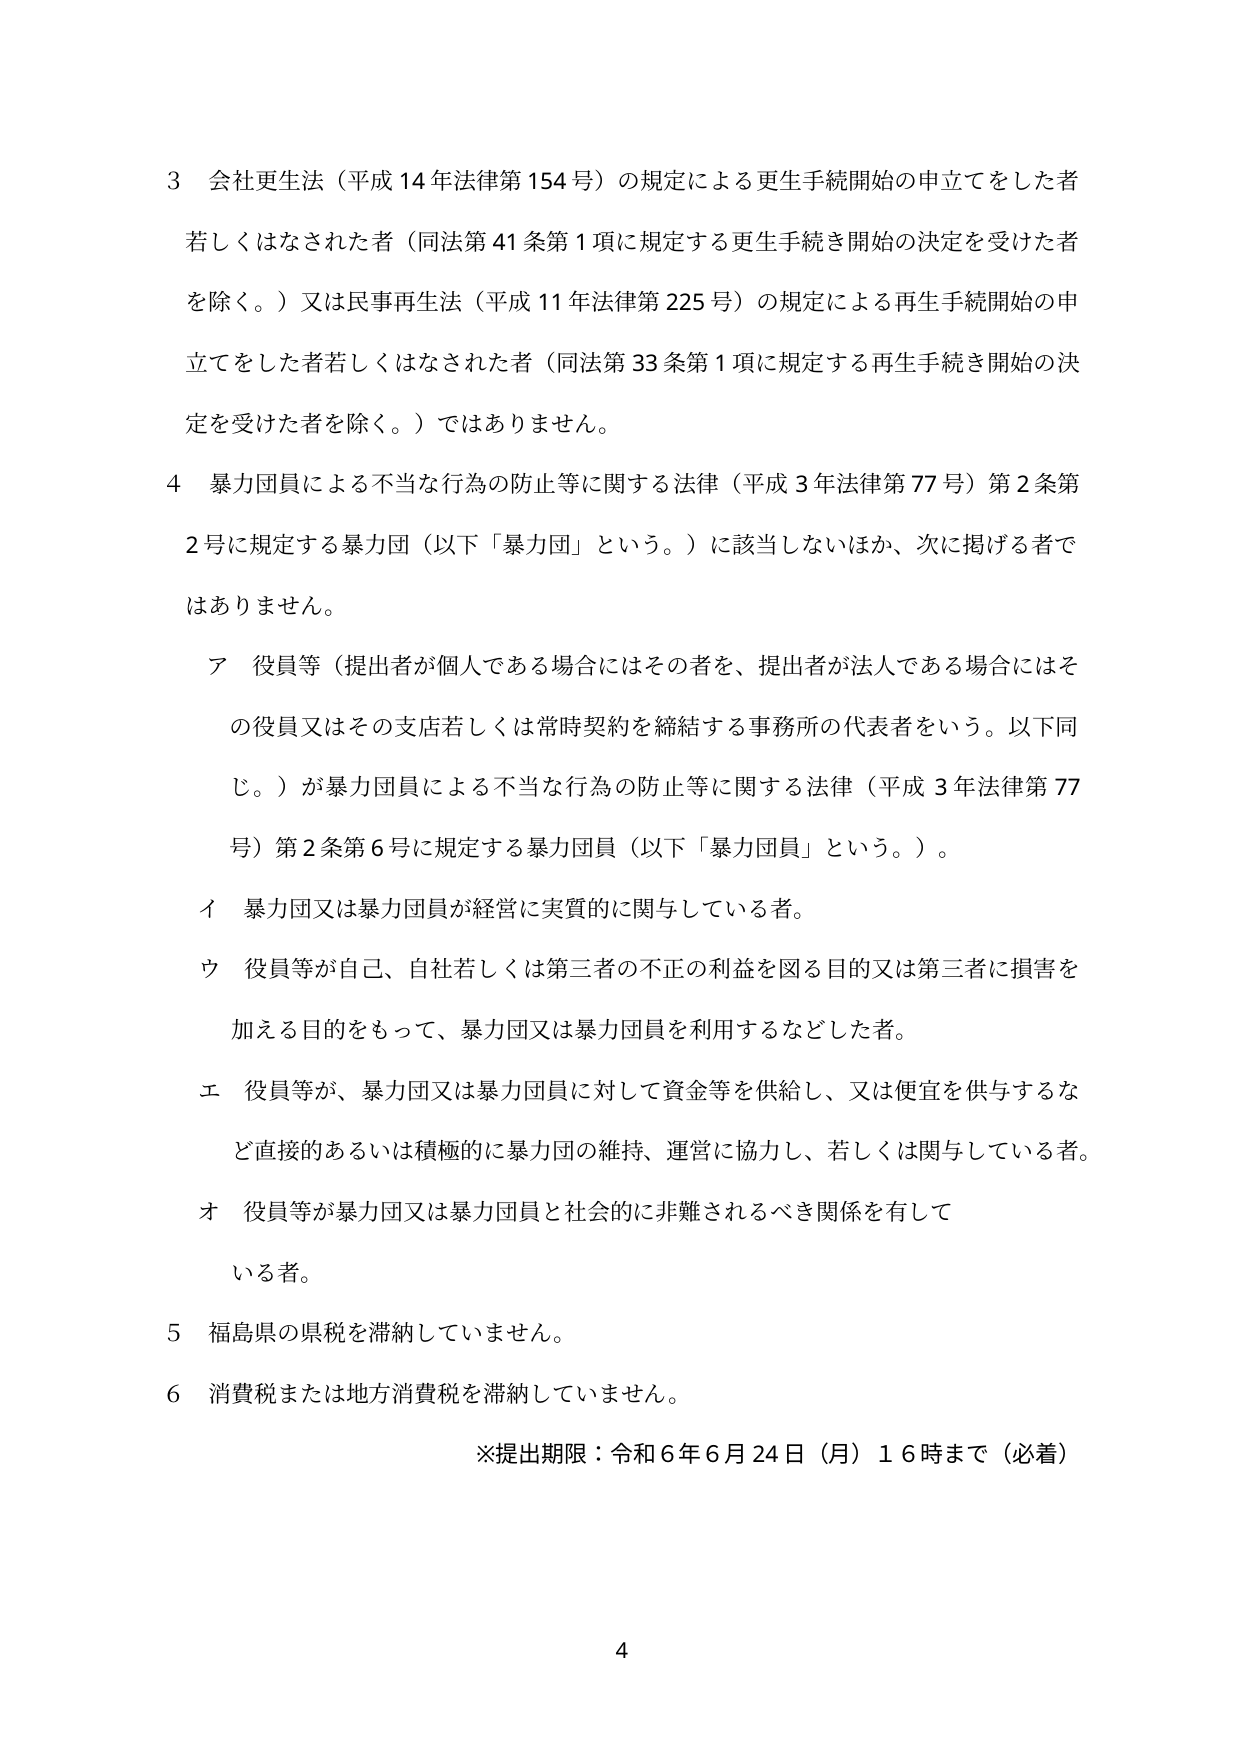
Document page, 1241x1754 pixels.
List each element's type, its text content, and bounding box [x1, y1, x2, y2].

text ３ 会社更生法（平成14年法律第154号）の規定による更生手続開始の申立てをした者若しくはなされた者（同法第41条第1項に規定する更生手続き開始の決定を受けた者を除く。）又は民事再生法（平成11年法律第225号）の規定による再生手続開始の申立てをした者若しくはなされた者（同法第33条第1項に規定する再生手続き開始の決定を受けた者を除く。）ではありません。 [162, 149, 1081, 453]
text エ 役員等が、暴力団又は暴力団員に対して資金等を供給し、又は便宜を供与するなど直接的あるいは積極的に暴力団の維持、運営に協力し、若しくは関与している者。 [162, 1059, 1081, 1180]
text ６ 消費税または地方消費税を滞納していません。 [162, 1362, 1081, 1423]
text ※提出期限：令和６年６月24日（月）１６時まで（必着） [162, 1423, 1081, 1483]
text ５ 福島県の県税を滞納していません。 [162, 1301, 1081, 1362]
text いる者。 [162, 1241, 1081, 1301]
text ウ 役員等が自己、自社若しくは第三者の不正の利益を図る目的又は第三者に損害を加える目的をもって、暴力団又は暴力団員を利用するなどした者。 [162, 938, 1081, 1059]
text イ 暴力団又は暴力団員が経営に実質的に関与している者。 [162, 877, 1081, 938]
text ア 役員等（提出者が個人である場合にはその者を、提出者が法人である場合にはその役員又はその支店若しくは常時契約を締結する事務所の代表者をいう。以下同じ。）が暴力団員による不当な行為の防止等に関する法律（平成3年法律第77号）第2条第6号に規定する暴力団員（以下「暴力団員」という。）。 [206, 634, 1081, 877]
text ４ 暴力団員による不当な行為の防止等に関する法律（平成3年法律第77号）第2条第2号に規定する暴力団（以下「暴力団」という。）に該当しないほか、次に掲げる者ではありません。 [162, 453, 1081, 634]
text オ 役員等が暴力団又は暴力団員と社会的に非難されるべき関係を有して [162, 1180, 1081, 1241]
